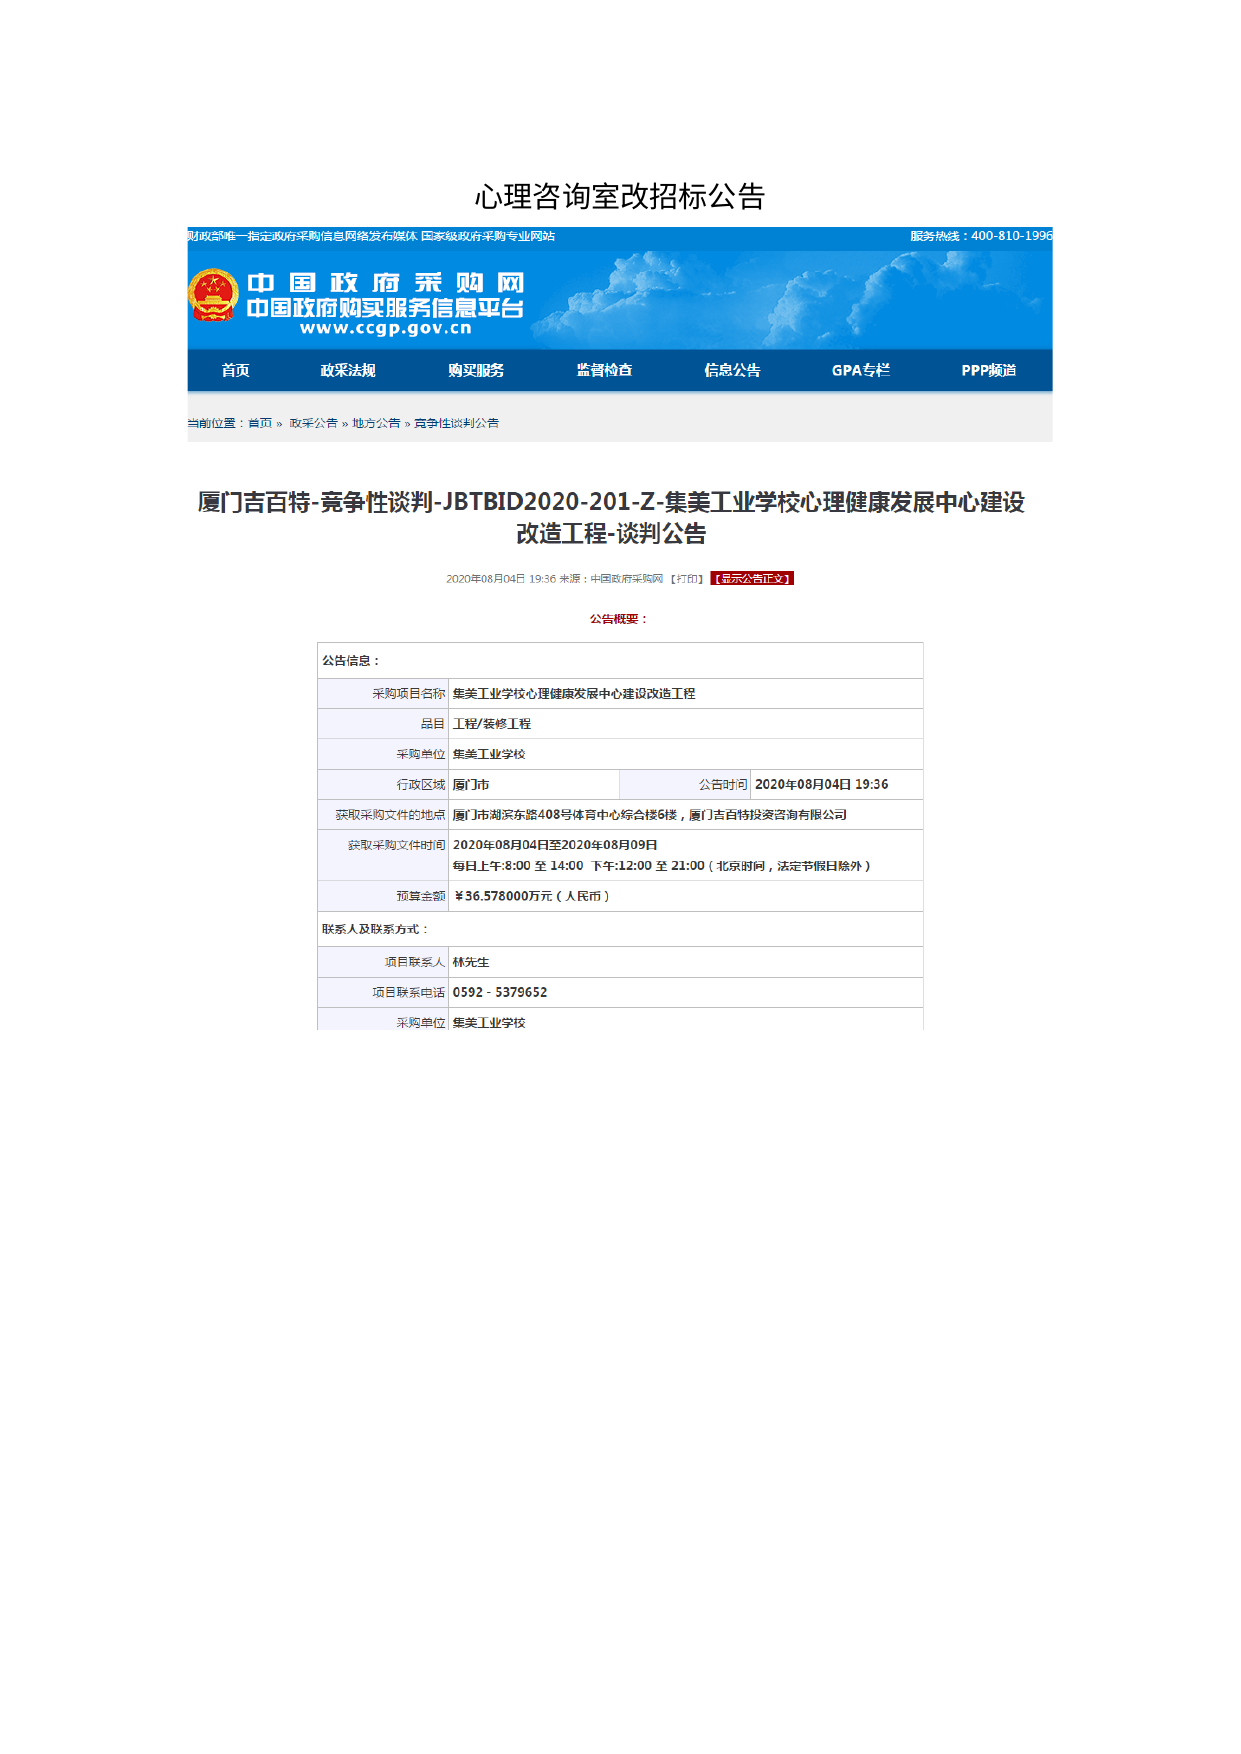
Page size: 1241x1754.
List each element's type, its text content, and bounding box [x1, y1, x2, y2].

picture [187, 227, 1053, 1030]
text 心理咨询室改招标公告 [187, 162, 1053, 227]
